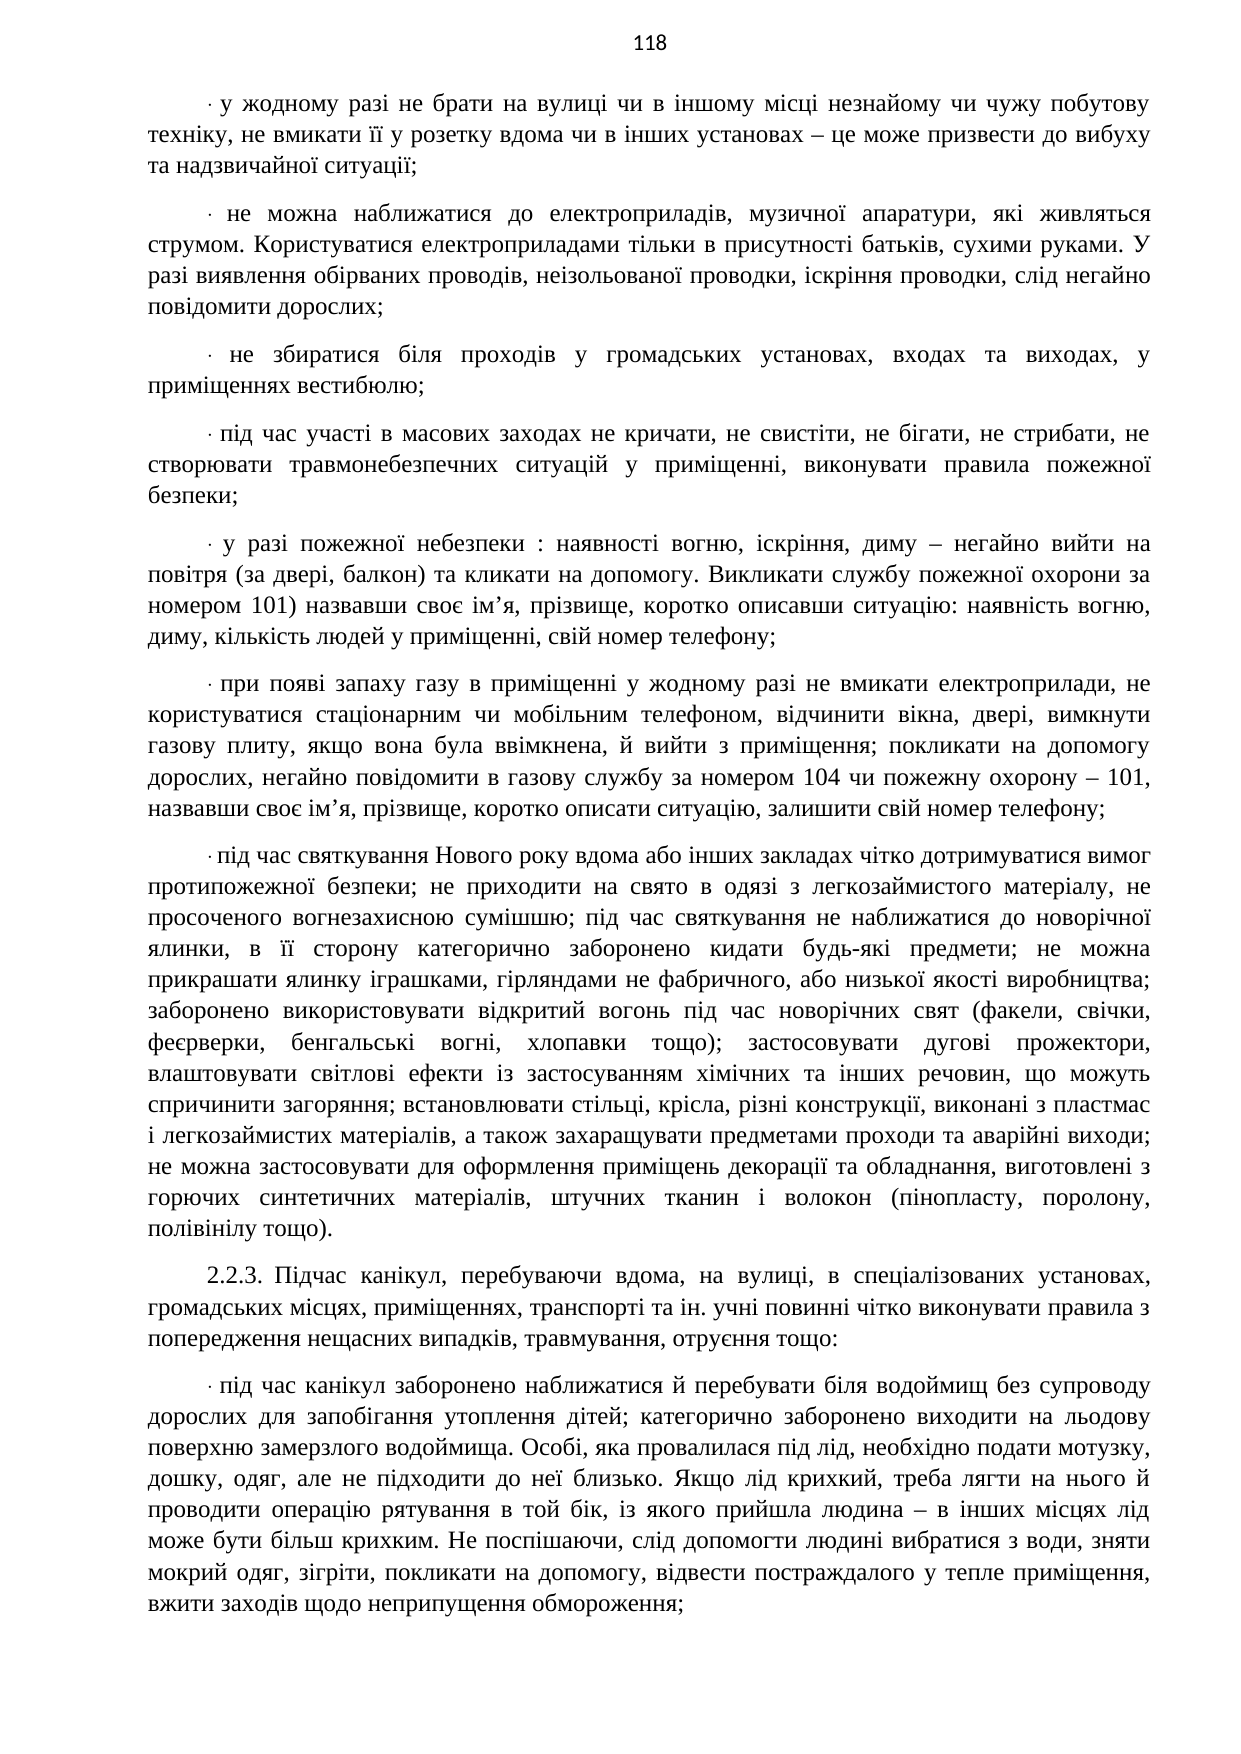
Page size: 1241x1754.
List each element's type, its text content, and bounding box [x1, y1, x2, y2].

text · у разі пожежної небезпеки : наявності вогню, іскріння, диму – негайно вийти на повітря (за двері, балкон) та кликати на допомогу. Викликати службу пожежної охорони за номером 101) назвавши своє ім’я, прізвище, коротко описавши ситуацію: наявність вогню, диму, кількість людей у приміщенні, свій номер телефону; [148, 528, 1152, 649]
text · під час святкування Нового року вдома або інших закладах чітко дотримуватися вимог протипожежної безпеки; не приходити на свято в одязі з легкозаймистого матеріалу, не просоченого вогнезахисною сумішшю; під час святкування не наближатися до новорічної ялинки, в її сторону категорично заборонено кидати будь-які предмети; не можна прикрашати ялинку іграшками, гірляндами не фабричного, або низької якості виробництва; заборонено використовувати відкритий вогонь під час новорічних свят (факели, свічки, феєрверки, бенгальські вогні, хлопавки тощо); застосовувати дугові прожектори, влаштовувати світлові ефекти із застосуванням хімічних та інших речовин, що можуть спричинити загоряння; встановлювати стільці, крісла, різні конструкції, виконані з пластмас і легкозаймистих матеріалів, а також захаращувати предметами проходи та аварійні виходи; не можна застосовувати для оформлення приміщень декорації та обладнання, виготовлені з горючих синтетичних матеріалів, штучних тканин і волокон (пінопласту, поролону, полівінілу тощо). [148, 840, 1152, 1242]
text · не можна наближатися до електроприладів, музичної апаратури, які живляться струмом. Користуватися електроприладами тільки в присутності батьків, сухими руками. У разі виявлення обірваних проводів, неізольованої проводки, іскріння проводки, слід негайно повідомити дорослих; [148, 198, 1152, 320]
text · у жодному разі не брати на вулиці чи в іншому місці незнайому чи чужу побутову техніку, не вмикати її у розетку вдома чи в інших установах – це може призвести до вибуху та надзвичайної ситуації; [148, 88, 1152, 179]
text · під час канікул заборонено наближатися й перебувати біля водоймищ без супроводу дорослих для запобігання утоплення дітей; категорично заборонено виходити на льодову поверхню замерзлого водоймища. Особі, яка провалилася під лід, необхідно подати мотузку, дошку, одяг, але не підходити до неї близько. Якщо лід крихкий, треба лягти на нього й проводити операцію рятування в той бік, із якого прийшла людина – в інших місцях лід може бути більш крихким. Не поспішаючи, слід допомогти людині вибратися з води, зняти мокрий одяг, зігріти, покликати на допомогу, відвести постраждалого у тепле приміщення, вжити заходів щодо неприпущення обмороження; [148, 1370, 1152, 1616]
text · при появі запаху газу в приміщенні у жодному разі не вмикати електроприлади, не користуватися стаціонарним чи мобільним телефоном, відчинити вікна, двері, вимкнути газову плиту, якщо вона була ввімкнена, й вийти з приміщення; покликати на допомогу дорослих, негайно повідомити в газову службу за номером 104 чи пожежну охорону – 101, назвавши своє ім’я, прізвище, коротко описати ситуацію, залишити свій номер телефону; [148, 668, 1152, 821]
text · не збиратися біля проходів у громадських установах, входах та виходах, у приміщеннях вестибюлю; [148, 339, 1152, 399]
text 2.2.3. Підчас канікул, перебуваючи вдома, на вулиці, в спеціалізованих установах, громадських місцях, приміщеннях, транспорті та ін. учні повинні чітко виконувати правила з попередження нещасних випадків, травмування, отруєння тощо: [148, 1261, 1152, 1351]
text · під час участі в масових заходах не кричати, не свистіти, не бігати, не стрибати, не створювати травмонебезпечних ситуацій у приміщенні, виконувати правила пожежної безпеки; [148, 418, 1152, 509]
